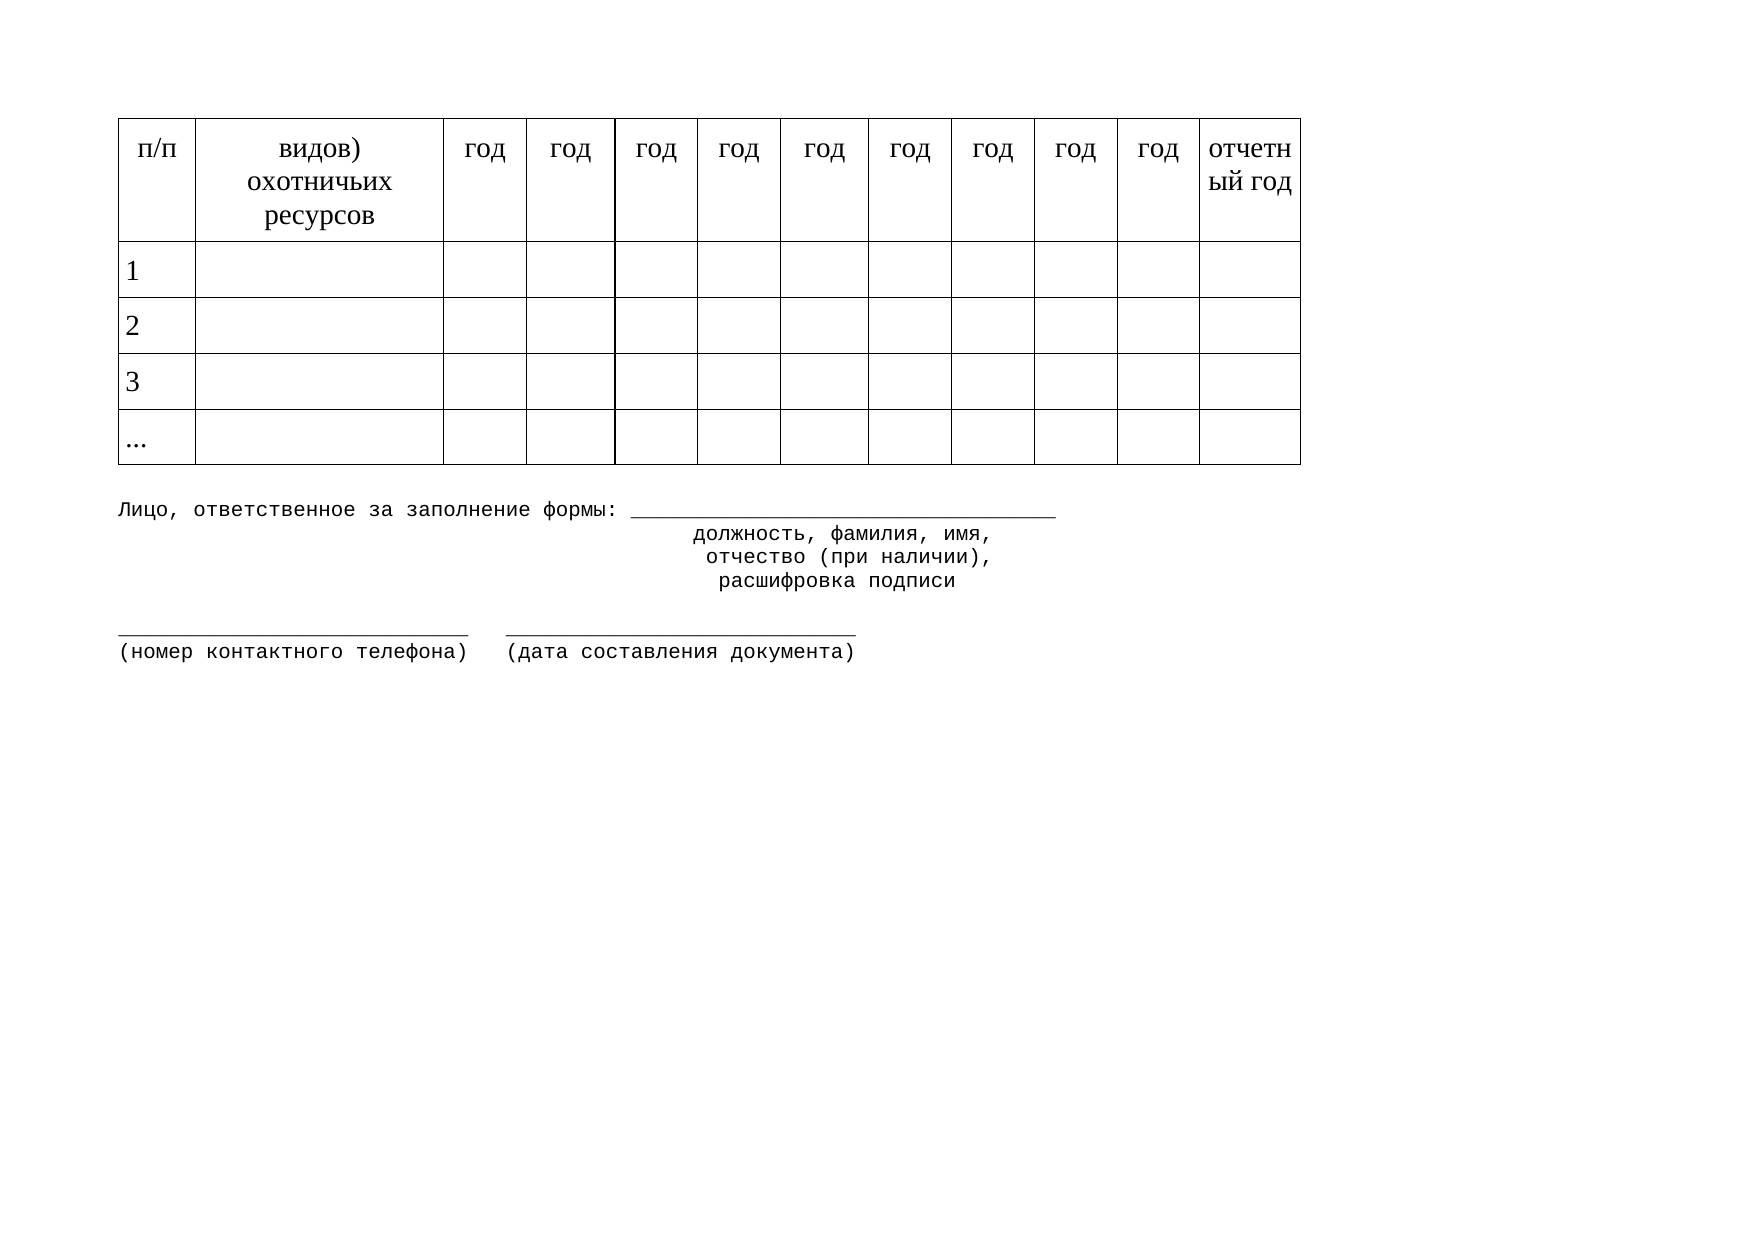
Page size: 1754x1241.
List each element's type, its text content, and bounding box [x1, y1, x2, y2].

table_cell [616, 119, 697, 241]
text ____________________________ ____________________________ [118, 617, 1636, 641]
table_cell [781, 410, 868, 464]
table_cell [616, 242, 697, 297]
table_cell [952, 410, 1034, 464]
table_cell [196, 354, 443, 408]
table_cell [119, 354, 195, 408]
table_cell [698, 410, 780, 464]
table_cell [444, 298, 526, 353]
text Лицо, ответственное за заполнение формы: __________________________________ [118, 499, 1636, 523]
text должность, фамилия, имя, [118, 523, 1636, 546]
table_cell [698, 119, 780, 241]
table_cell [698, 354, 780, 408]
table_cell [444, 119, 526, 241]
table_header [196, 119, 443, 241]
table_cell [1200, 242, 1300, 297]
text (номер контактного телефона) (дата составления документа) [118, 641, 1636, 664]
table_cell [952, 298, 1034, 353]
text расшифровка подписи [118, 570, 1636, 593]
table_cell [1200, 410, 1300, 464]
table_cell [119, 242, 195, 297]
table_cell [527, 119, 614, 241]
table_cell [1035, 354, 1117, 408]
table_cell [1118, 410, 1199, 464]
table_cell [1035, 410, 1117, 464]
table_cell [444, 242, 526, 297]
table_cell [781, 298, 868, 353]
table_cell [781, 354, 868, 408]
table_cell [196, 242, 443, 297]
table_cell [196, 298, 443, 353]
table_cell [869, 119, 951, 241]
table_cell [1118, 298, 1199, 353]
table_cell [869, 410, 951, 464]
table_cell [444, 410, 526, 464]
text отчество (при наличии), [118, 546, 1636, 570]
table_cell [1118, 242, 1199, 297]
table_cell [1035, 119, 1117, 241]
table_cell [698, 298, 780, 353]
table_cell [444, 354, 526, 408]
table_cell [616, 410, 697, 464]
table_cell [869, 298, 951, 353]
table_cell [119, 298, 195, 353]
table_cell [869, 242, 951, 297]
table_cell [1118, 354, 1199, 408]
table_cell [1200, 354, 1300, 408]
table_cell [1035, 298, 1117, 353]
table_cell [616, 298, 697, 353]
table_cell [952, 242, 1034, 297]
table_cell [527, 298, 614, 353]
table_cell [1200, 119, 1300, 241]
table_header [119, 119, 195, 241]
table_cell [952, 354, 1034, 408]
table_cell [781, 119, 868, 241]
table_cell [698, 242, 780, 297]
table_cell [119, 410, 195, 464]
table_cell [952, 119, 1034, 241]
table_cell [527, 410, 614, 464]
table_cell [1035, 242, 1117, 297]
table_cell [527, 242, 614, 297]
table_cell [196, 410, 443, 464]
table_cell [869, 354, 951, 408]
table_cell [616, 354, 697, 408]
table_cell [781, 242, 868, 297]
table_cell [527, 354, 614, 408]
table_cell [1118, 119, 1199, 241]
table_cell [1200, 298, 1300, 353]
